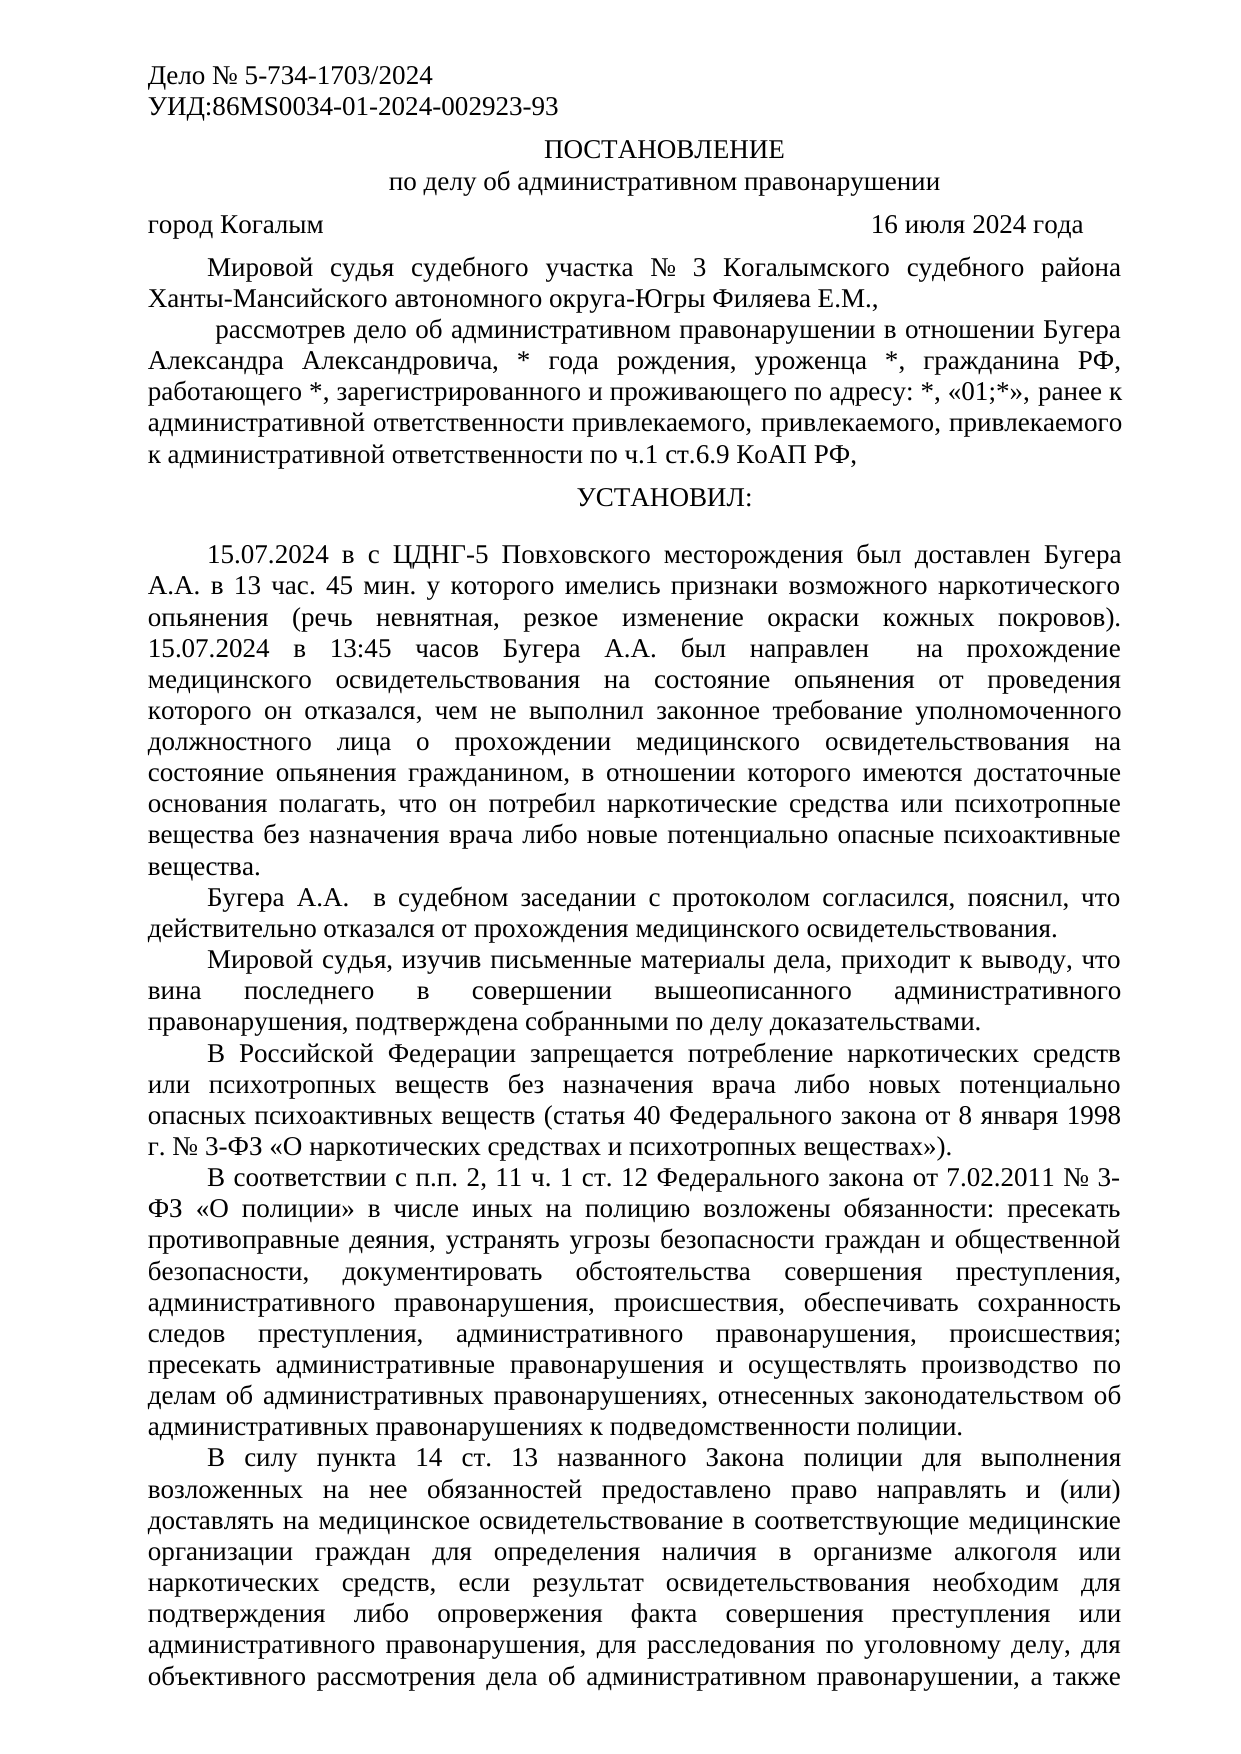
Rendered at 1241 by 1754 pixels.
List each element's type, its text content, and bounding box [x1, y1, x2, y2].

text 15.07.2024 в с ЦДНГ-5 Повховского месторождения был доставлен Бугера А.А. в 13 час. 45 мин. у которого имелись признаки возможного наркотического опьянения (речь невнятная, резкое изменение окраски кожных покровов). 15.07.2024 в 13:45 часов Бугера А.А. был направлен на прохождение медицинского освидетельствования на состояние опьянения от проведения которого он отказался, чем не выполнил законное требование уполномоченного должностного лица о прохождении медицинского освидетельствования на состояние опьянения гражданином, в отношении которого имеются достаточные основания полагать, что он потребил наркотические средства или психотропные вещества без назначения врача либо новые потенциально опасные психоактивные вещества. [148, 538, 1122, 881]
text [148, 1442, 1122, 1691]
text по делу об административном правонарушении [148, 164, 1122, 196]
text ПОСТАНОВЛЕНИЕ [148, 133, 1122, 164]
title УИД:86МS0034-01-2024-002923-93 [148, 90, 1122, 121]
text В соответствии с п.п. 2, 11 ч. 1 ст. 12 Федерального закона от 7.02.2011 № 3-ФЗ «О полиции» в числе иных на полицию возложены обязанности: пресекать противоправные деяния, устранять угрозы безопасности граждан и общественной безопасности, документировать обстоятельства совершения преступления, административного правонарушения, происшествия, обеспечивать сохранность следов преступления, административного правонарушения, происшествия; пресекать административные правонарушения и осуществлять производство по делам об административных правонарушениях, отнесенных законодательством об административных правонарушениях к подведомственности полиции. [148, 1161, 1122, 1442]
text Мировой судья, изучив письменные материалы дела, приходит к выводу, что вина последнего в совершении вышеописанного административного правонарушения, подтверждена собранными по делу доказательствами. [148, 943, 1122, 1037]
title Дело № 5-734-1703/2024 [148, 59, 1122, 90]
text В Российской Федерации запрещается потребление наркотических средств или психотропных веществ без назначения врача либо новых потенциально опасных психоактивных веществ (статья 40 Федерального закона от 8 января 1998 г. № 3-ФЗ «О наркотических средствах и психотропных веществах»). [148, 1037, 1122, 1161]
text Бугера А.А. в судебном заседании с протоколом согласился, пояснил, что действительно отказался от прохождения медицинского освидетельствования. [148, 881, 1122, 943]
text УСТАНОВИЛ: [148, 481, 1122, 512]
text город Когалым 16 июля 2024 года [148, 208, 1122, 239]
text рассмотрев дело об административном правонарушении в отношении Бугера Александра Александровича, * года рождения, уроженца *, гражданина РФ, работающего *, зарегистрированного и проживающего по адресу: *, «01;*», ранее к административной ответственности привлекаемого, привлекаемого, привлекаемого к административной ответственности по ч.1 ст.6.9 КоАП РФ, [148, 313, 1122, 469]
text Мировой судья судебного участка № 3 Когалымского судебного района Ханты-Мансийского автономного округа-Югры Филяева Е.М., [148, 251, 1122, 313]
